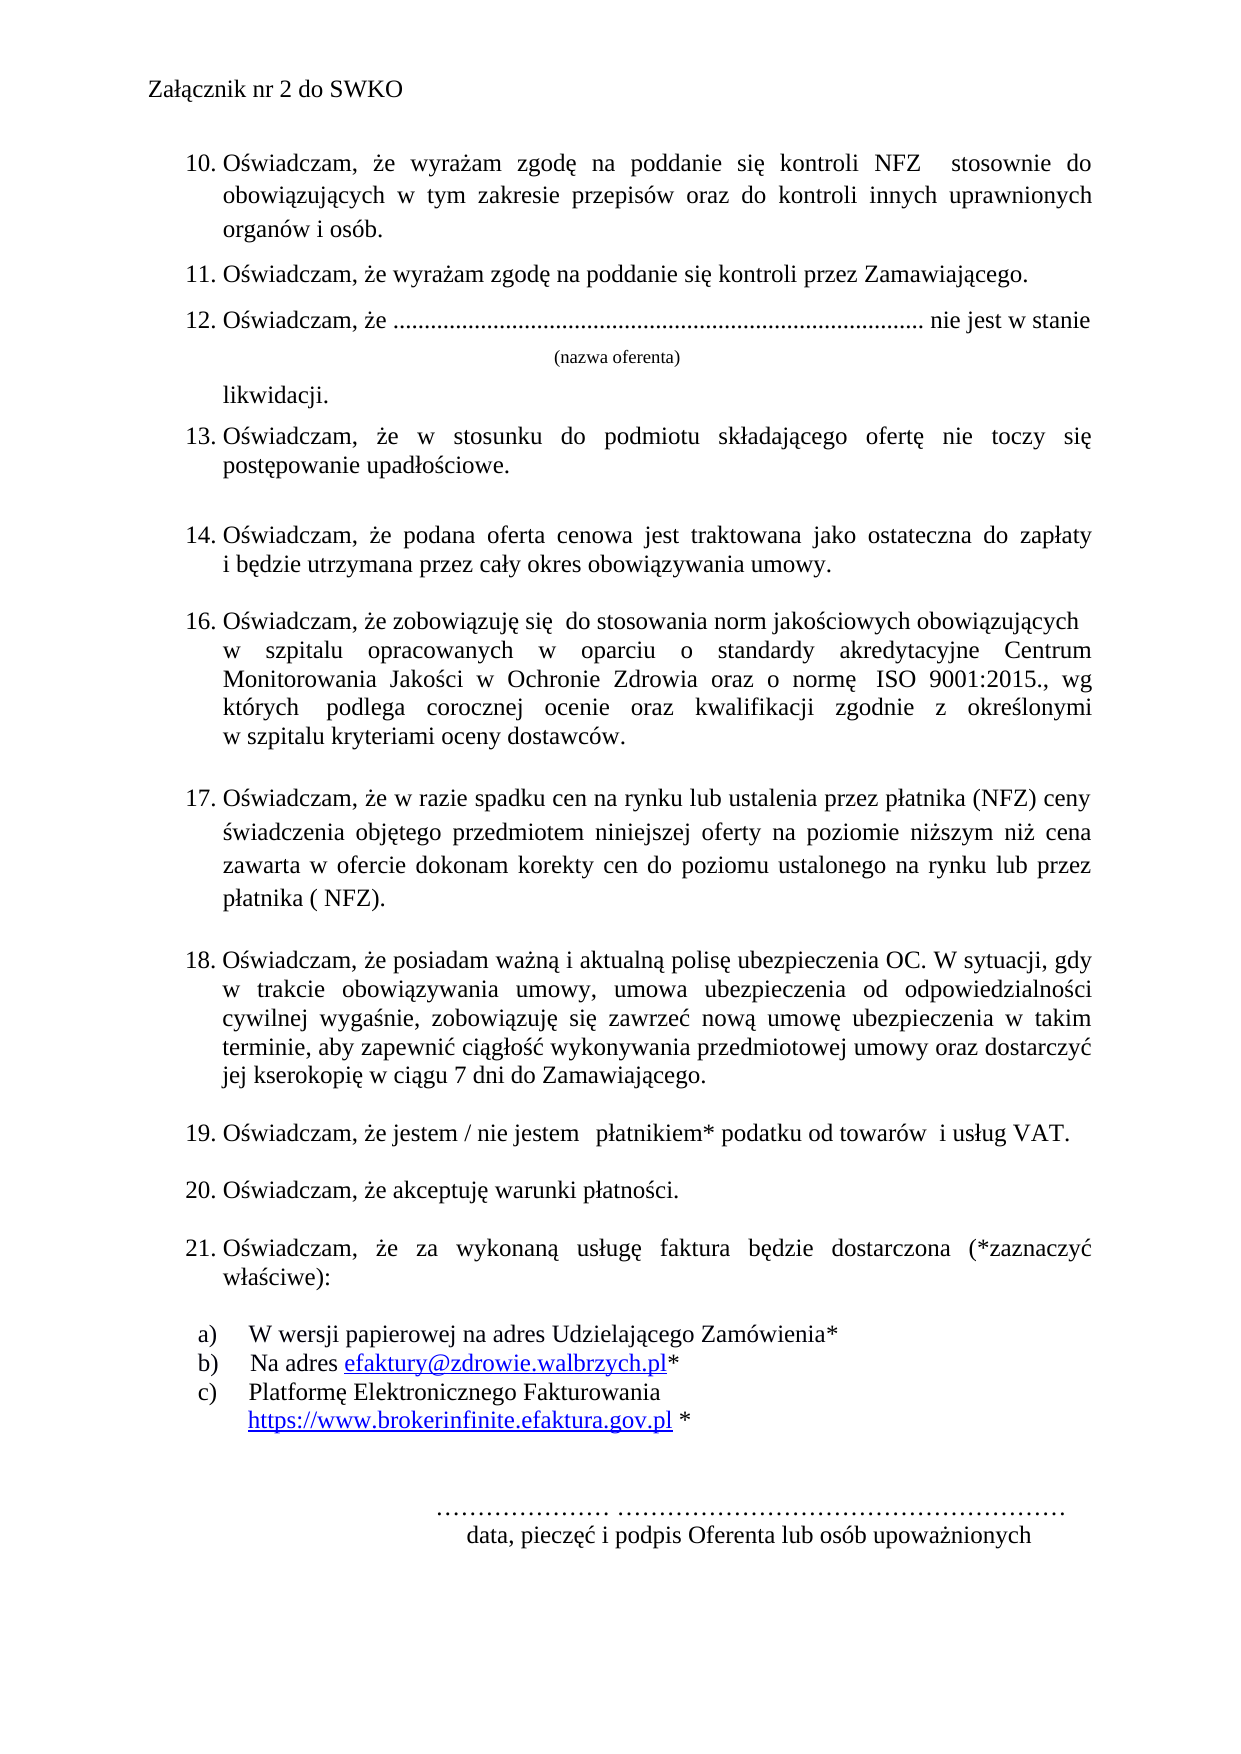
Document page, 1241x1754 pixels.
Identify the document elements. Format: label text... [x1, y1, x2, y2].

text likwidacji. [148, 380, 1093, 409]
list Oświadczam, że ..................................................................................... nie jest w stanie [185, 305, 1093, 333]
list a) W wersji papierowej na adres Udzielającego Zamówienia* [185, 1319, 1093, 1348]
list Oświadczam, że zobowiązuję się do stosowania norm jakościowych obowiązujących w szpitalu opracowanych w oparciu o standardy akredytacyjne Centrum Monitorowania Jakości w Ochronie Zdrowia oraz o normę ISO 9001:2015., wg których podlega corocznej ocenie oraz kwalifikacji zgodnie z określonymi w szpitalu kryteriami oceny dostawców. [185, 606, 1093, 750]
list Oświadczam, że za wykonaną usługę faktura będzie dostarczona (*zaznaczyć właściwe): [185, 1233, 1093, 1290]
list Oświadczam, że podana oferta cenowa jest traktowana jako ostateczna do zapłaty i będzie utrzymana przez cały okres obowiązywania umowy. [185, 520, 1093, 577]
list https://www.brokerinfinite.efaktura.gov.pl * [185, 1405, 1093, 1434]
list Oświadczam, że posiadam ważną i aktualną polisę ubezpieczenia OC. W sytuacji, gdy w trakcie obowiązywania umowy, umowa ubezpieczenia od odpowiedzialności cywilnej wygaśnie, zobowiązuję się zawrzeć nową umowę ubezpieczenia w takim terminie, aby zapewnić ciągłość wykonywania przedmiotowej umowy oraz dostarczyć jej kserokopię w ciągu 7 dni do Zamawiającego. [185, 945, 1093, 1089]
list c) Platformę Elektronicznego Fakturowania [185, 1377, 1093, 1405]
list Oświadczam, że wyrażam zgodę na poddanie się kontroli przez Zamawiającego. [185, 259, 1093, 288]
text (nazwa oferenta) [148, 346, 1093, 367]
list b) Na adres efaktury@zdrowie.walbrzych.pl* [185, 1348, 1093, 1377]
list Oświadczam, że w stosunku do podmiotu składającego ofertę nie toczy się postępowanie upadłościowe. [185, 421, 1093, 479]
text ………………… ……………………………………………… [148, 1492, 1093, 1520]
list Oświadczam, że akceptuję warunki płatności. [185, 1175, 1093, 1204]
list Oświadczam, że wyrażam zgodę na poddanie się kontroli NFZ stosownie do obowiązujących w tym zakresie przepisów oraz do kontroli innych uprawnionych organów i osób. [185, 148, 1093, 242]
list data, pieczęć i podpis Oferenta lub osób upoważnionych [260, 1520, 1093, 1549]
list Oświadczam, że jestem / nie jestem płatnikiem* podatku od towarów i usług VAT. [185, 1118, 1093, 1147]
list Oświadczam, że w razie spadku cen na rynku lub ustalenia przez płatnika (NFZ) ceny świadczenia objętego przedmiotem niniejszej oferty na poziomie niższym niż cena zawarta w ofercie dokonam korekty cen do poziomu ustalonego na rynku lub przez płatnika ( NFZ). [185, 779, 1093, 912]
